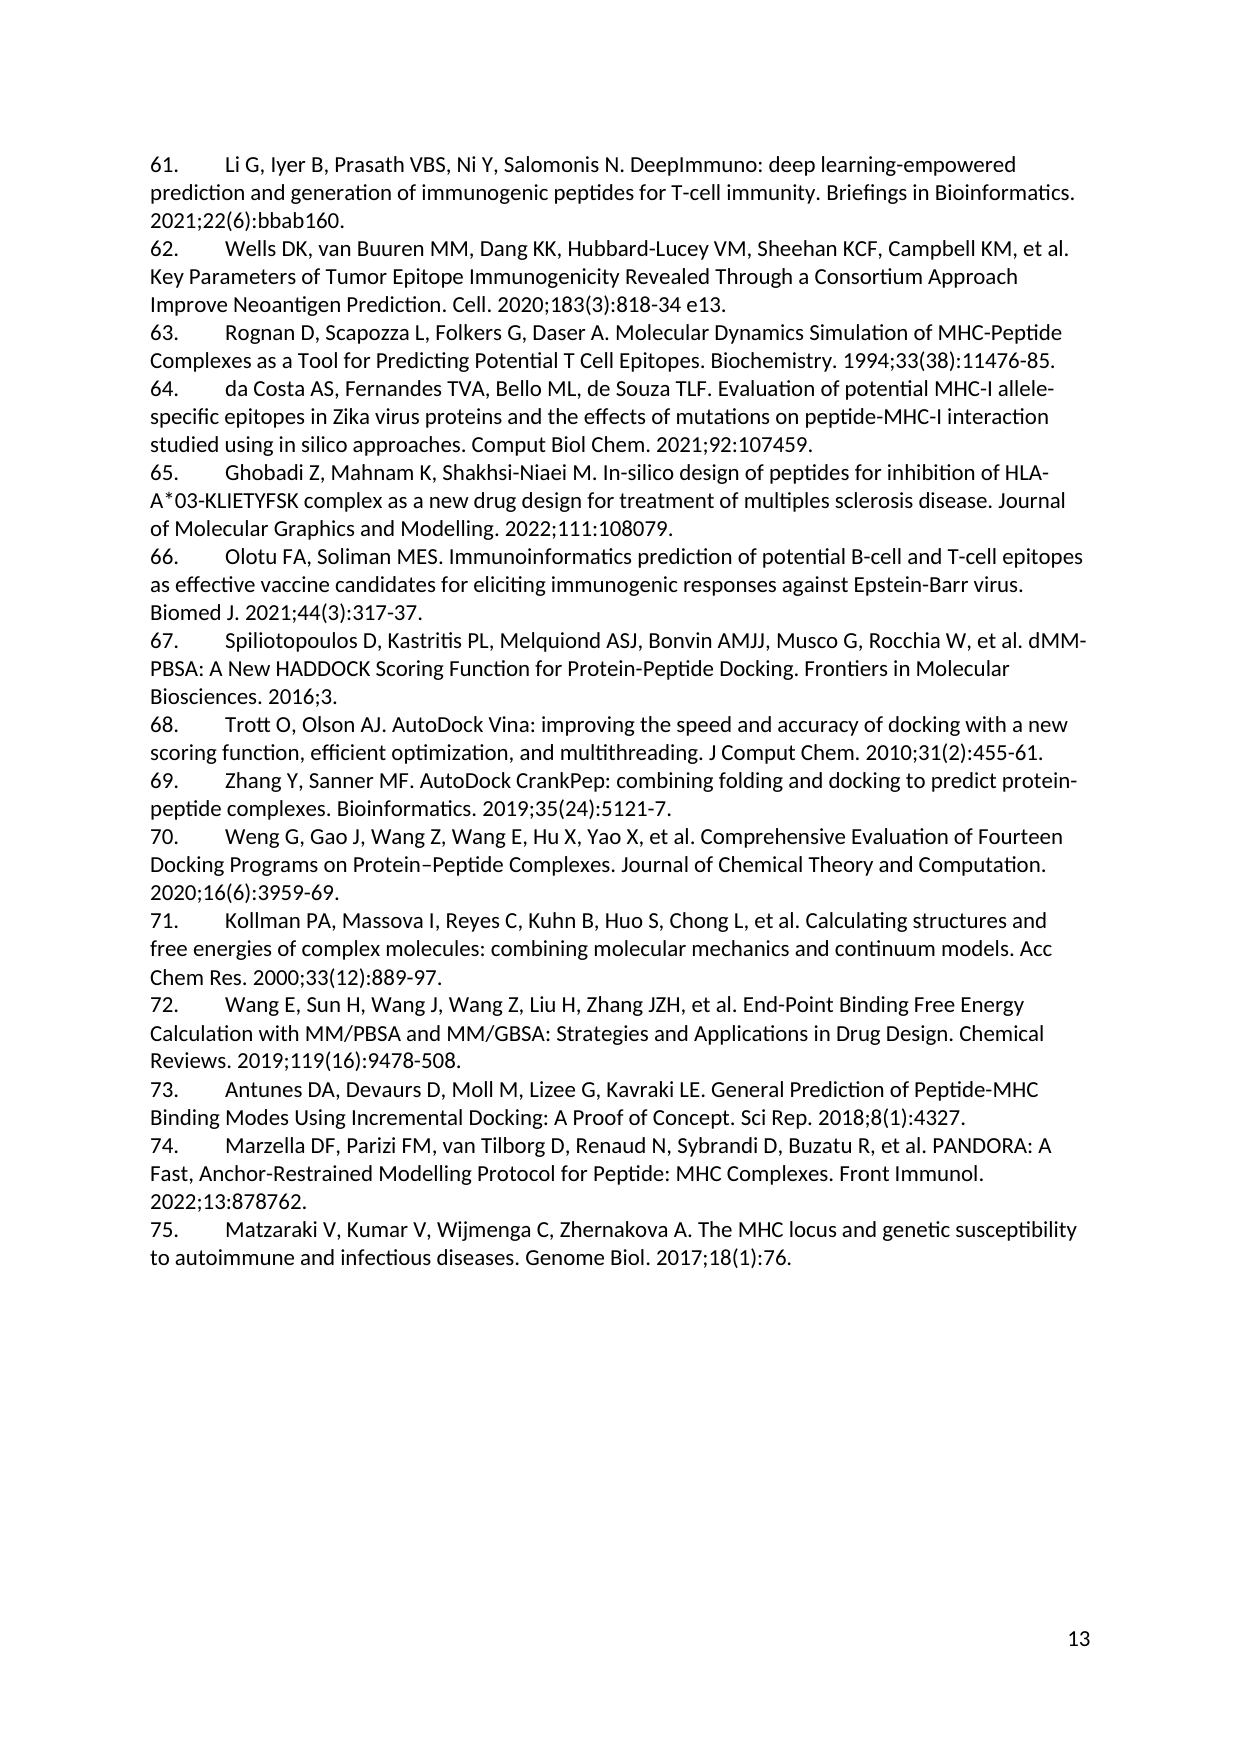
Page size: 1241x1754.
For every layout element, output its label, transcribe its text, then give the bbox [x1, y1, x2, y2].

text 66. Olotu FA, Soliman MES. Immunoinformatics prediction of potential B-cell and T-cell epitopes as effective vaccine candidates for eliciting immunogenic responses against Epstein-Barr virus. Biomed J. 2021;44(3):317-37. [150, 542, 1090, 626]
text 70. Weng G, Gao J, Wang Z, Wang E, Hu X, Yao X, et al. Comprehensive Evaluation of Fourteen Docking Programs on Protein–Peptide Complexes. Journal of Chemical Theory and Computation. 2020;16(6):3959-69. [150, 822, 1090, 907]
text 75. Matzaraki V, Kumar V, Wijmenga C, Zhernakova A. The MHC locus and genetic susceptibility to autoimmune and infectious diseases. Genome Biol. 2017;18(1):76. [150, 1215, 1090, 1271]
text 62. Wells DK, van Buuren MM, Dang KK, Hubbard-Lucey VM, Sheehan KCF, Campbell KM, et al. Key Parameters of Tumor Epitope Immunogenicity Revealed Through a Consortium Approach Improve Neoantigen Prediction. Cell. 2020;183(3):818-34 e13. [150, 234, 1090, 318]
text 73. Antunes DA, Devaurs D, Moll M, Lizee G, Kavraki LE. General Prediction of Peptide-MHC Binding Modes Using Incremental Docking: A Proof of Concept. Sci Rep. 2018;8(1):4327. [150, 1075, 1090, 1131]
text 67. Spiliotopoulos D, Kastritis PL, Melquiond ASJ, Bonvin AMJJ, Musco G, Rocchia W, et al. dMM-PBSA: A New HADDOCK Scoring Function for Protein-Peptide Docking. Frontiers in Molecular Biosciences. 2016;3. [150, 626, 1090, 710]
text 68. Trott O, Olson AJ. AutoDock Vina: improving the speed and accuracy of docking with a new scoring function, efficient optimization, and multithreading. J Comput Chem. 2010;31(2):455-61. [150, 710, 1090, 766]
text 71. Kollman PA, Massova I, Reyes C, Kuhn B, Huo S, Chong L, et al. Calculating structures and free energies of complex molecules: combining molecular mechanics and continuum models. Acc Chem Res. 2000;33(12):889-97. [150, 907, 1090, 991]
text 72. Wang E, Sun H, Wang J, Wang Z, Liu H, Zhang JZH, et al. End-Point Binding Free Energy Calculation with MM/PBSA and MM/GBSA: Strategies and Applications in Drug Design. Chemical Reviews. 2019;119(16):9478-508. [150, 991, 1090, 1075]
text 69. Zhang Y, Sanner MF. AutoDock CrankPep: combining folding and docking to predict protein-peptide complexes. Bioinformatics. 2019;35(24):5121-7. [150, 766, 1090, 822]
text 64. da Costa AS, Fernandes TVA, Bello ML, de Souza TLF. Evaluation of potential MHC-I allele-specific epitopes in Zika virus proteins and the effects of mutations on peptide-MHC-I interaction studied using in silico approaches. Comput Biol Chem. 2021;92:107459. [150, 374, 1090, 458]
text 63. Rognan D, Scapozza L, Folkers G, Daser A. Molecular Dynamics Simulation of MHC-Peptide Complexes as a Tool for Predicting Potential T Cell Epitopes. Biochemistry. 1994;33(38):11476-85. [150, 318, 1090, 374]
text 61. Li G, Iyer B, Prasath VBS, Ni Y, Salomonis N. DeepImmuno: deep learning-empowered prediction and generation of immunogenic peptides for T-cell immunity. Briefings in Bioinformatics. 2021;22(6):bbab160. [150, 150, 1090, 234]
text 65. Ghobadi Z, Mahnam K, Shakhsi-Niaei M. In-silico design of peptides for inhibition of HLA-A*03-KLIETYFSK complex as a new drug design for treatment of multiples sclerosis disease. Journal of Molecular Graphics and Modelling. 2022;111:108079. [150, 458, 1090, 542]
text 74. Marzella DF, Parizi FM, van Tilborg D, Renaud N, Sybrandi D, Buzatu R, et al. PANDORA: A Fast, Anchor-Restrained Modelling Protocol for Peptide: MHC Complexes. Front Immunol. 2022;13:878762. [150, 1131, 1090, 1215]
